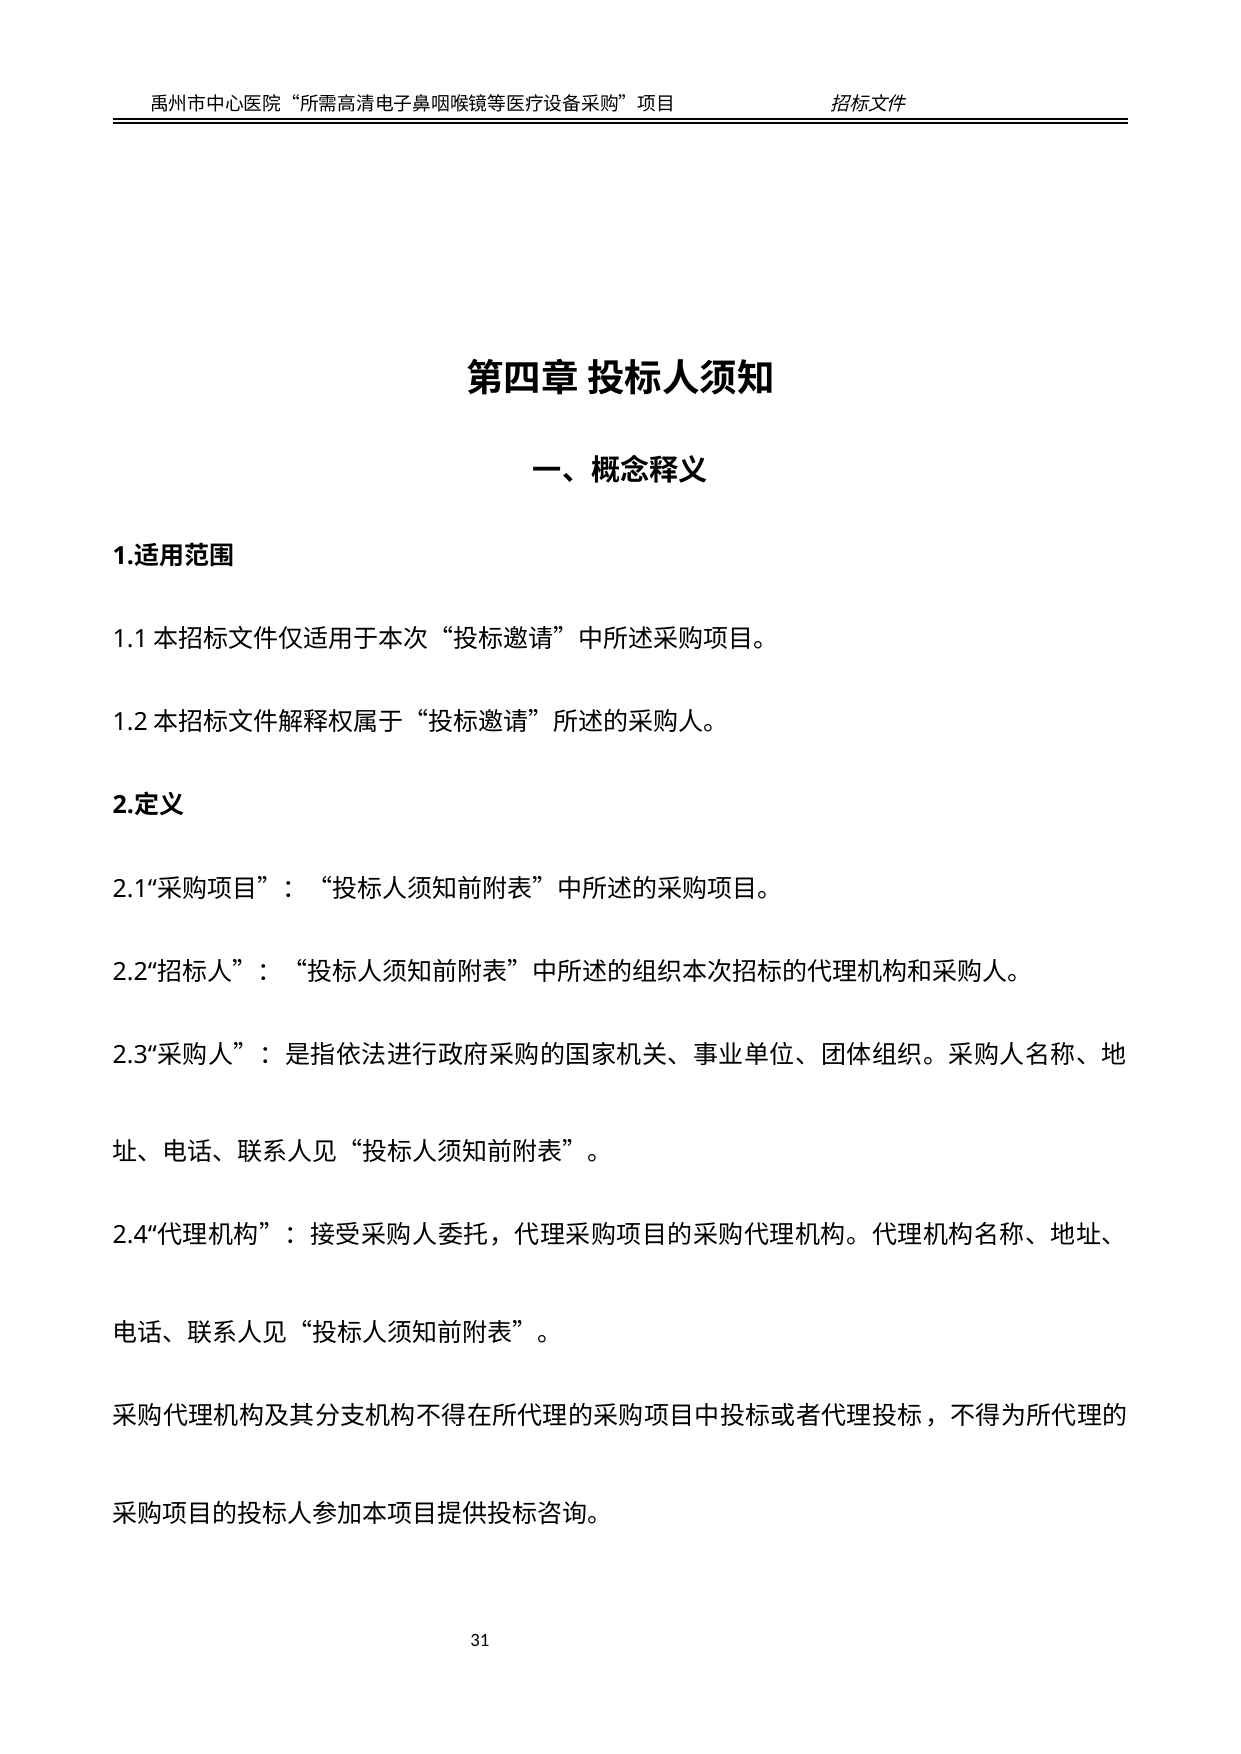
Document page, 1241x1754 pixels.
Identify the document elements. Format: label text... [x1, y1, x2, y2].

text 2.4“代理机构”：接受采购人委托，代理采购项目的采购代理机构。代理机构名称、地址、电话、联系人见“投标人须知前附表”。 [112, 1201, 1128, 1363]
text 1.适用范围 [112, 521, 1128, 586]
text 2.定义 [112, 771, 1128, 836]
text 第四章 投标人须知 [112, 343, 1128, 408]
text 2.1“采购项目”：“投标人须知前附表”中所述的采购项目。 [112, 854, 1128, 919]
text 1.1本招标文件仅适用于本次“投标邀请”中所述采购项目。 [112, 604, 1128, 669]
text 1.2本招标文件解释权属于“投标邀请”所述的采购人。 [112, 687, 1128, 752]
text 采购代理机构及其分支机构不得在所代理的采购项目中投标或者代理投标，不得为所代理的采购项目的投标人参加本项目提供投标咨询。 [112, 1381, 1128, 1544]
text 2.2“招标人”：“投标人须知前附表”中所述的组织本次招标的代理机构和采购人。 [112, 937, 1128, 1002]
text 一、概念释义 [112, 435, 1128, 500]
text 2.3“采购人”：是指依法进行政府采购的国家机关、事业单位、团体组织。采购人名称、地址、电话、联系人见“投标人须知前附表”。 [112, 1020, 1128, 1182]
